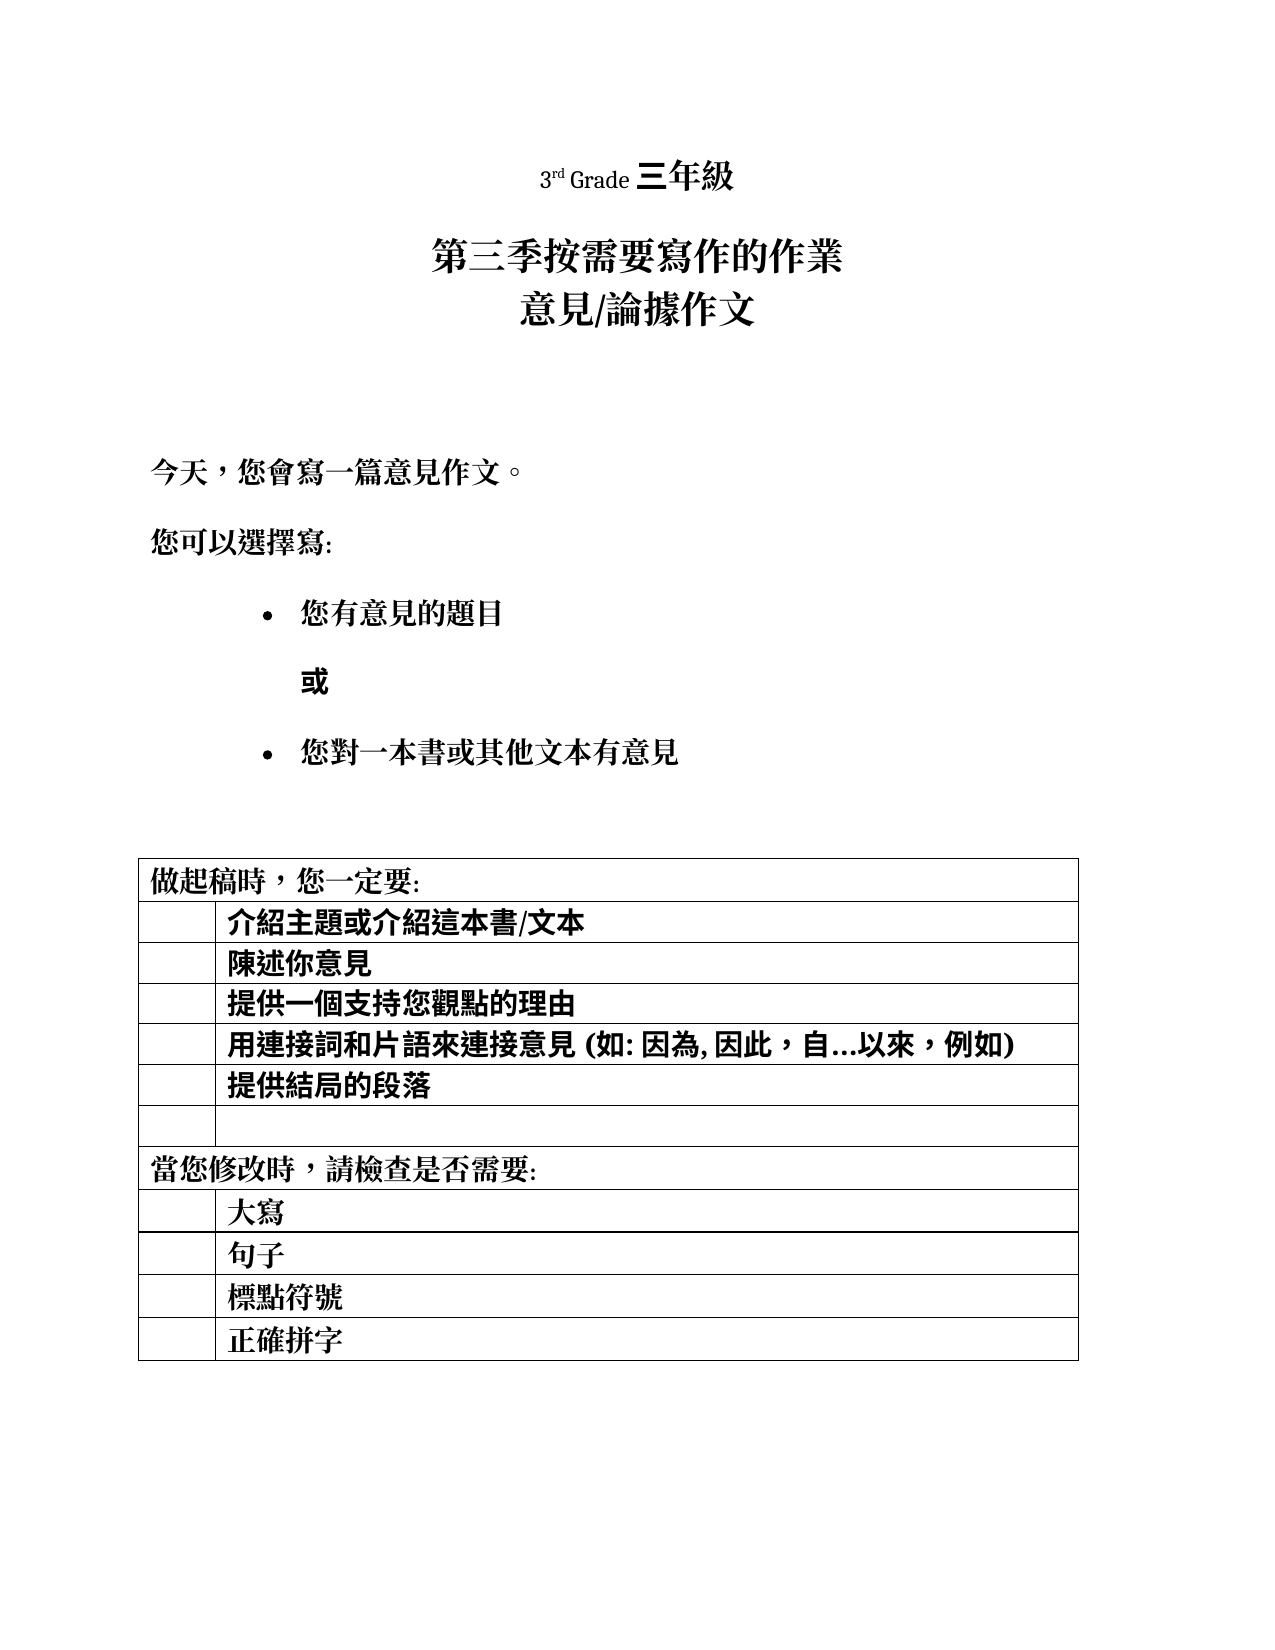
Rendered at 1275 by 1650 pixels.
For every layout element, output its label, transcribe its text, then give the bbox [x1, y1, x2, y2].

table_cell [139, 1275, 215, 1317]
table_cell [216, 1106, 1078, 1146]
table_cell 標點符號 [216, 1275, 1078, 1317]
table_cell 正確拼字 [216, 1318, 1078, 1360]
table_cell [139, 1065, 215, 1105]
table_cell 當您修改時，請檢查是否需要: [139, 1147, 1078, 1188]
text 您可以選擇寫: [150, 520, 1125, 562]
text 意見/論據作文 [150, 281, 1125, 335]
table_cell 大寫 [216, 1190, 1078, 1231]
table_cell [139, 1106, 215, 1146]
text 或 [300, 662, 1125, 701]
table_cell [139, 943, 215, 983]
table_cell [139, 1024, 215, 1064]
table_cell [139, 1233, 215, 1274]
table_cell 陳述你意見 [216, 943, 1078, 983]
table_cell 介紹主題或介紹這本書/文本 [216, 902, 1078, 942]
text 今天，您會寫一篇意見作文。 [150, 450, 1125, 492]
list 您對一本書或其他文本有意見 [263, 730, 1125, 772]
table_cell 提供結局的段落 [216, 1065, 1078, 1105]
table_cell 用連接詞和片語來連接意見 (如: 因為, 因此，自…以來，例如) [216, 1024, 1078, 1064]
table_cell 句子 [216, 1233, 1078, 1274]
table_header 做起稿時，您一定要: [139, 859, 1078, 901]
text 3rd Grade 三年級 [150, 150, 1125, 198]
table_cell [139, 1318, 215, 1360]
table_cell [139, 984, 215, 1023]
list 您有意見的題目 [263, 591, 1125, 633]
text 第三季按需要寫作的作業 [150, 227, 1125, 281]
table_cell 提供一個支持您觀點的理由 [216, 984, 1078, 1023]
table_cell [139, 902, 215, 942]
table_cell [139, 1190, 215, 1231]
